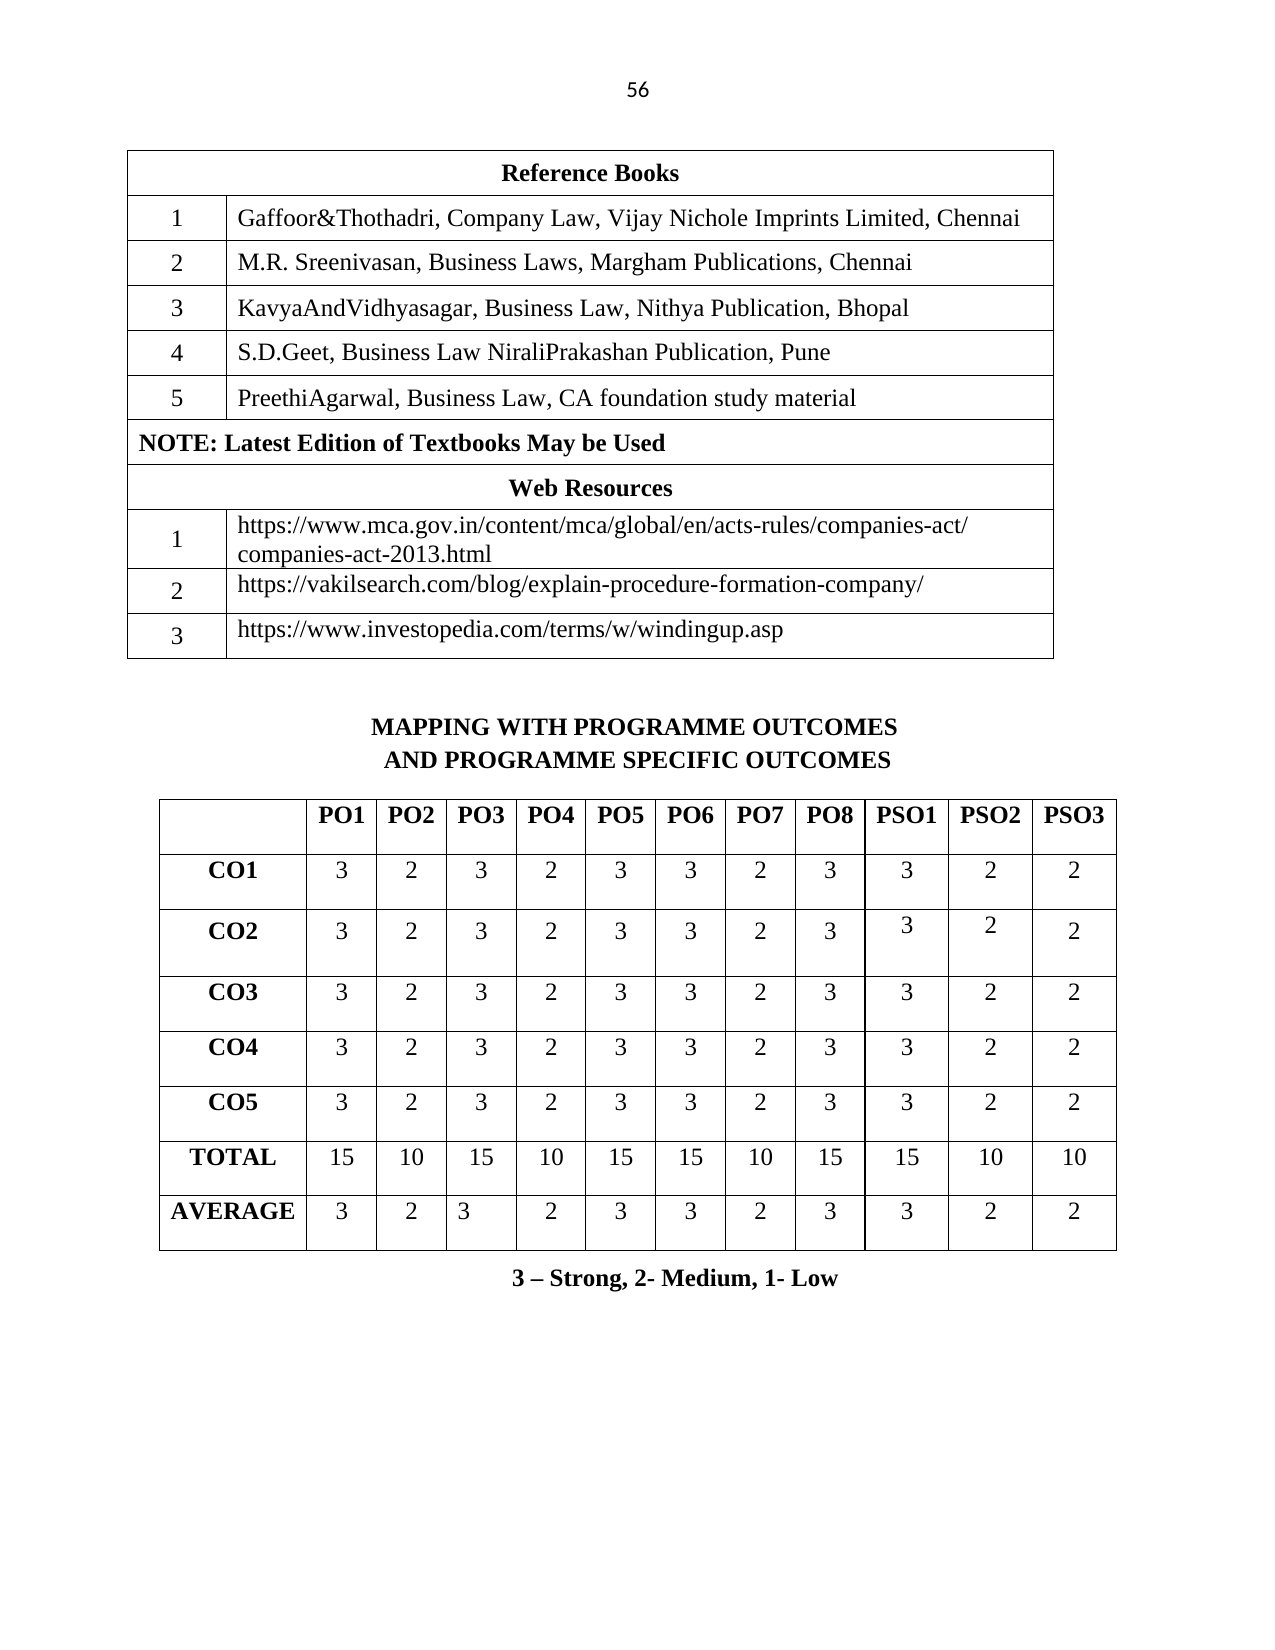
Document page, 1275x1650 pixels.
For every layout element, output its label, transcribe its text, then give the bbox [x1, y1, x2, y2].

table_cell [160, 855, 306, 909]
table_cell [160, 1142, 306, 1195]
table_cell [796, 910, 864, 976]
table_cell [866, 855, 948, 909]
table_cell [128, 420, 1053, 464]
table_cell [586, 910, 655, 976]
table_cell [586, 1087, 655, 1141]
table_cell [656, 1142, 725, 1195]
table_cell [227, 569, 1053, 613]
text 3 – Strong, 2- Medium, 1- Low [225, 1263, 1125, 1292]
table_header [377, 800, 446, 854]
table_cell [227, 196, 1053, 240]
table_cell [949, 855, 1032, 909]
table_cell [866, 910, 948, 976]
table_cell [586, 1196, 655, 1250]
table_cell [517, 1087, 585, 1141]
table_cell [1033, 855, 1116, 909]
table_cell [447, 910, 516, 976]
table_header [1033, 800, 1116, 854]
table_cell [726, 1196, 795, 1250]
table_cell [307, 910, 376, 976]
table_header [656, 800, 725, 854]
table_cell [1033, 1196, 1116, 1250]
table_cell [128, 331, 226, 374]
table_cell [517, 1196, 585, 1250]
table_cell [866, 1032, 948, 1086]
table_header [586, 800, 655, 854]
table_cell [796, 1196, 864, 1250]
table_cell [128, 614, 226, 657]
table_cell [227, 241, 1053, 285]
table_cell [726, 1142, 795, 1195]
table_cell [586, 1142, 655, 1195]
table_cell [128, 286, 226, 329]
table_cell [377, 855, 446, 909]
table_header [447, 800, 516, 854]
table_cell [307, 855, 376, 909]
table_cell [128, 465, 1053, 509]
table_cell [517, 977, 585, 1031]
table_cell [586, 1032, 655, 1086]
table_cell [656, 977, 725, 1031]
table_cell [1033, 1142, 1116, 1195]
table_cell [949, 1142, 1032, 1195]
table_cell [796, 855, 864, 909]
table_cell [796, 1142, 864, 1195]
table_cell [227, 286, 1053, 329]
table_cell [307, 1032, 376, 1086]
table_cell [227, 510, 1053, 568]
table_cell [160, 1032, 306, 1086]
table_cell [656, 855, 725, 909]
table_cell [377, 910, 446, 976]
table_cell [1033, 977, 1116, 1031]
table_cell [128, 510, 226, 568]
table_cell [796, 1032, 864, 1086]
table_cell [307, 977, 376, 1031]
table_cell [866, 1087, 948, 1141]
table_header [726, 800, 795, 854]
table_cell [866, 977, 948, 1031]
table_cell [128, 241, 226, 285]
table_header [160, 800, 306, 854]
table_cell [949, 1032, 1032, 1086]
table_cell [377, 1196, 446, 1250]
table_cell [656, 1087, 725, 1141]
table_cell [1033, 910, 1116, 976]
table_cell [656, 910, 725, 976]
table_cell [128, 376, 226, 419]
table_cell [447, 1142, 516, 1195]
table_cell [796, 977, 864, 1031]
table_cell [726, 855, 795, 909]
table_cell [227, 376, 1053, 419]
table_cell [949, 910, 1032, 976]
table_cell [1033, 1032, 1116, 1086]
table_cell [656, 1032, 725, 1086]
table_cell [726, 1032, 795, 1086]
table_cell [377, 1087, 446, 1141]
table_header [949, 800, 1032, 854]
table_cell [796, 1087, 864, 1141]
text MAPPING WITH PROGRAMME OUTCOMES AND PROGRAMME SPECIFIC OUTCOMES [150, 712, 1125, 774]
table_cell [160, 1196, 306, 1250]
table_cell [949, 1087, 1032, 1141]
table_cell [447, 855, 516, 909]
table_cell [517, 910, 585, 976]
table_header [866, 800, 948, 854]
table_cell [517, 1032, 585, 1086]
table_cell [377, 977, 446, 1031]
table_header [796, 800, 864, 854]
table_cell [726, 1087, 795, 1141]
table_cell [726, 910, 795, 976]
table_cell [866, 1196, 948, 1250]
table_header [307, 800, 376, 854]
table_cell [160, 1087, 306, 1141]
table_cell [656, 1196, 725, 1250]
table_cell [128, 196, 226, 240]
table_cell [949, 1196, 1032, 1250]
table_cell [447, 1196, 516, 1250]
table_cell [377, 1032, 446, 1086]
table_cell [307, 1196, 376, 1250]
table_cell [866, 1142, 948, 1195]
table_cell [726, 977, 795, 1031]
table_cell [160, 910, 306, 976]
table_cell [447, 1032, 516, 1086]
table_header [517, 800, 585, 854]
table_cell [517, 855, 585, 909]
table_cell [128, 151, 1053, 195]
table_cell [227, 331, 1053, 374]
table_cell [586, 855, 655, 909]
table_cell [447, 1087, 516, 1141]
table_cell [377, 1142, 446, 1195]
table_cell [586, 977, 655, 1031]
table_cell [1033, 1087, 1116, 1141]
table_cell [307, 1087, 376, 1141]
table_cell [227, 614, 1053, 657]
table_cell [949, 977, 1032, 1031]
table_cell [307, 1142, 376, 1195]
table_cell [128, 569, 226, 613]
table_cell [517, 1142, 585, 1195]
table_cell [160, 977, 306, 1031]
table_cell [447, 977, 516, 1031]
